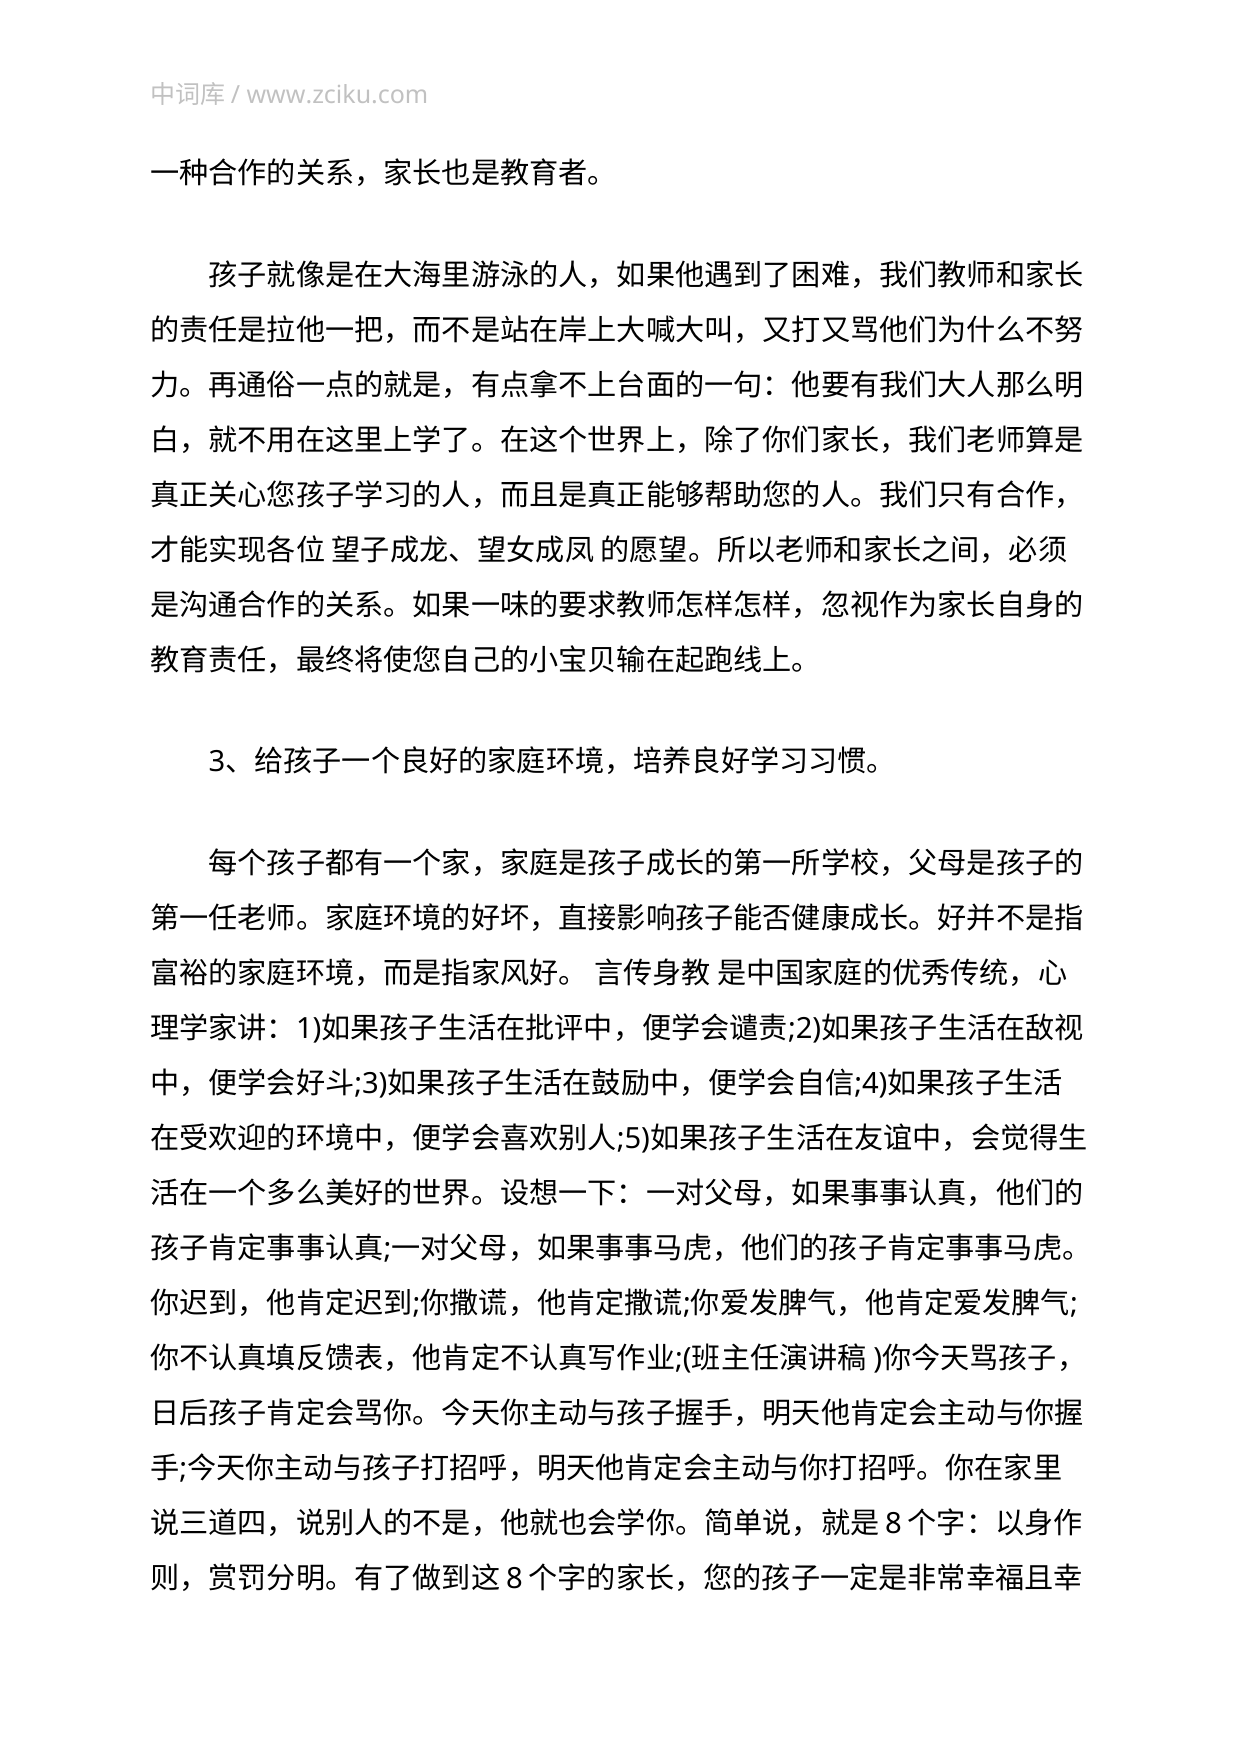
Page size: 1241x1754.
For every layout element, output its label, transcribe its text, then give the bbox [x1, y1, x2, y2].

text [150, 150, 1090, 192]
text 3、给孩子一个良好的家庭环境，培养良好学习习惯。 [150, 738, 1090, 780]
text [150, 840, 1090, 1597]
text 孩子就像是在大海里游泳的人，如果他遇到了困难，我们教师和家长的责任是拉他一把，而不是站在岸上大喊大叫，又打又骂他们为什么不努力。再通俗一点的就是，有点拿不上台面的一句：他要有我们大人那么明白，就不用在这里上学了。在这个世界上，除了你们家长，我们老师算是真正关心您孩子学习的人，而且是真正能够帮助您的人。我们只有合作，才能实现各位 望子成龙、望女成凤 的愿望。所以老师和家长之间，必须是沟通合作的关系。如果一味的要求教师怎样怎样，忽视作为家长自身的教育责任，最终将使您自己的小宝贝输在起跑线上。 [150, 252, 1090, 678]
